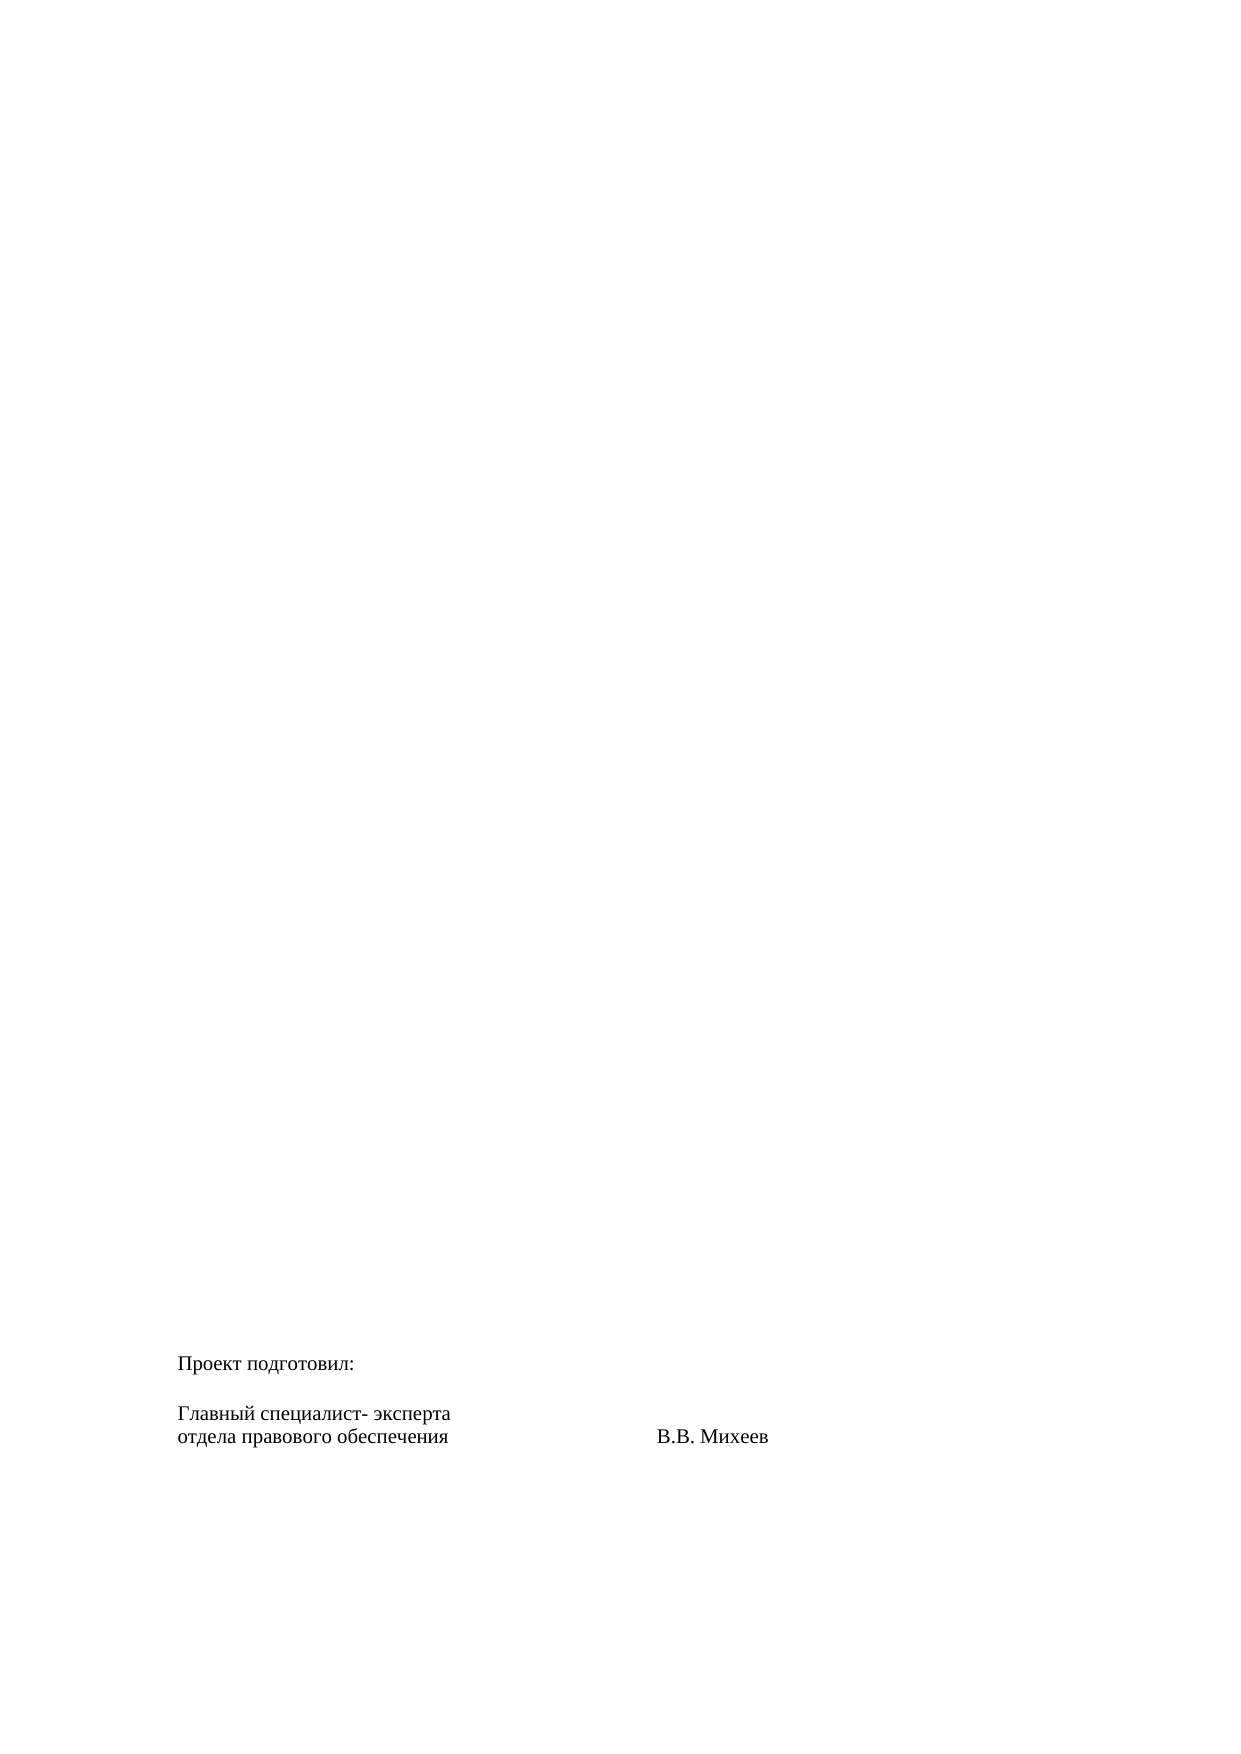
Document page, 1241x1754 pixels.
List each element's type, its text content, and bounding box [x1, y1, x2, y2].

text Проект подготовил: [177, 1351, 1181, 1375]
text Главный специалист- эксперта [177, 1400, 1181, 1424]
text отдела правового обеспечения В.В. Михеев [177, 1424, 1181, 1448]
